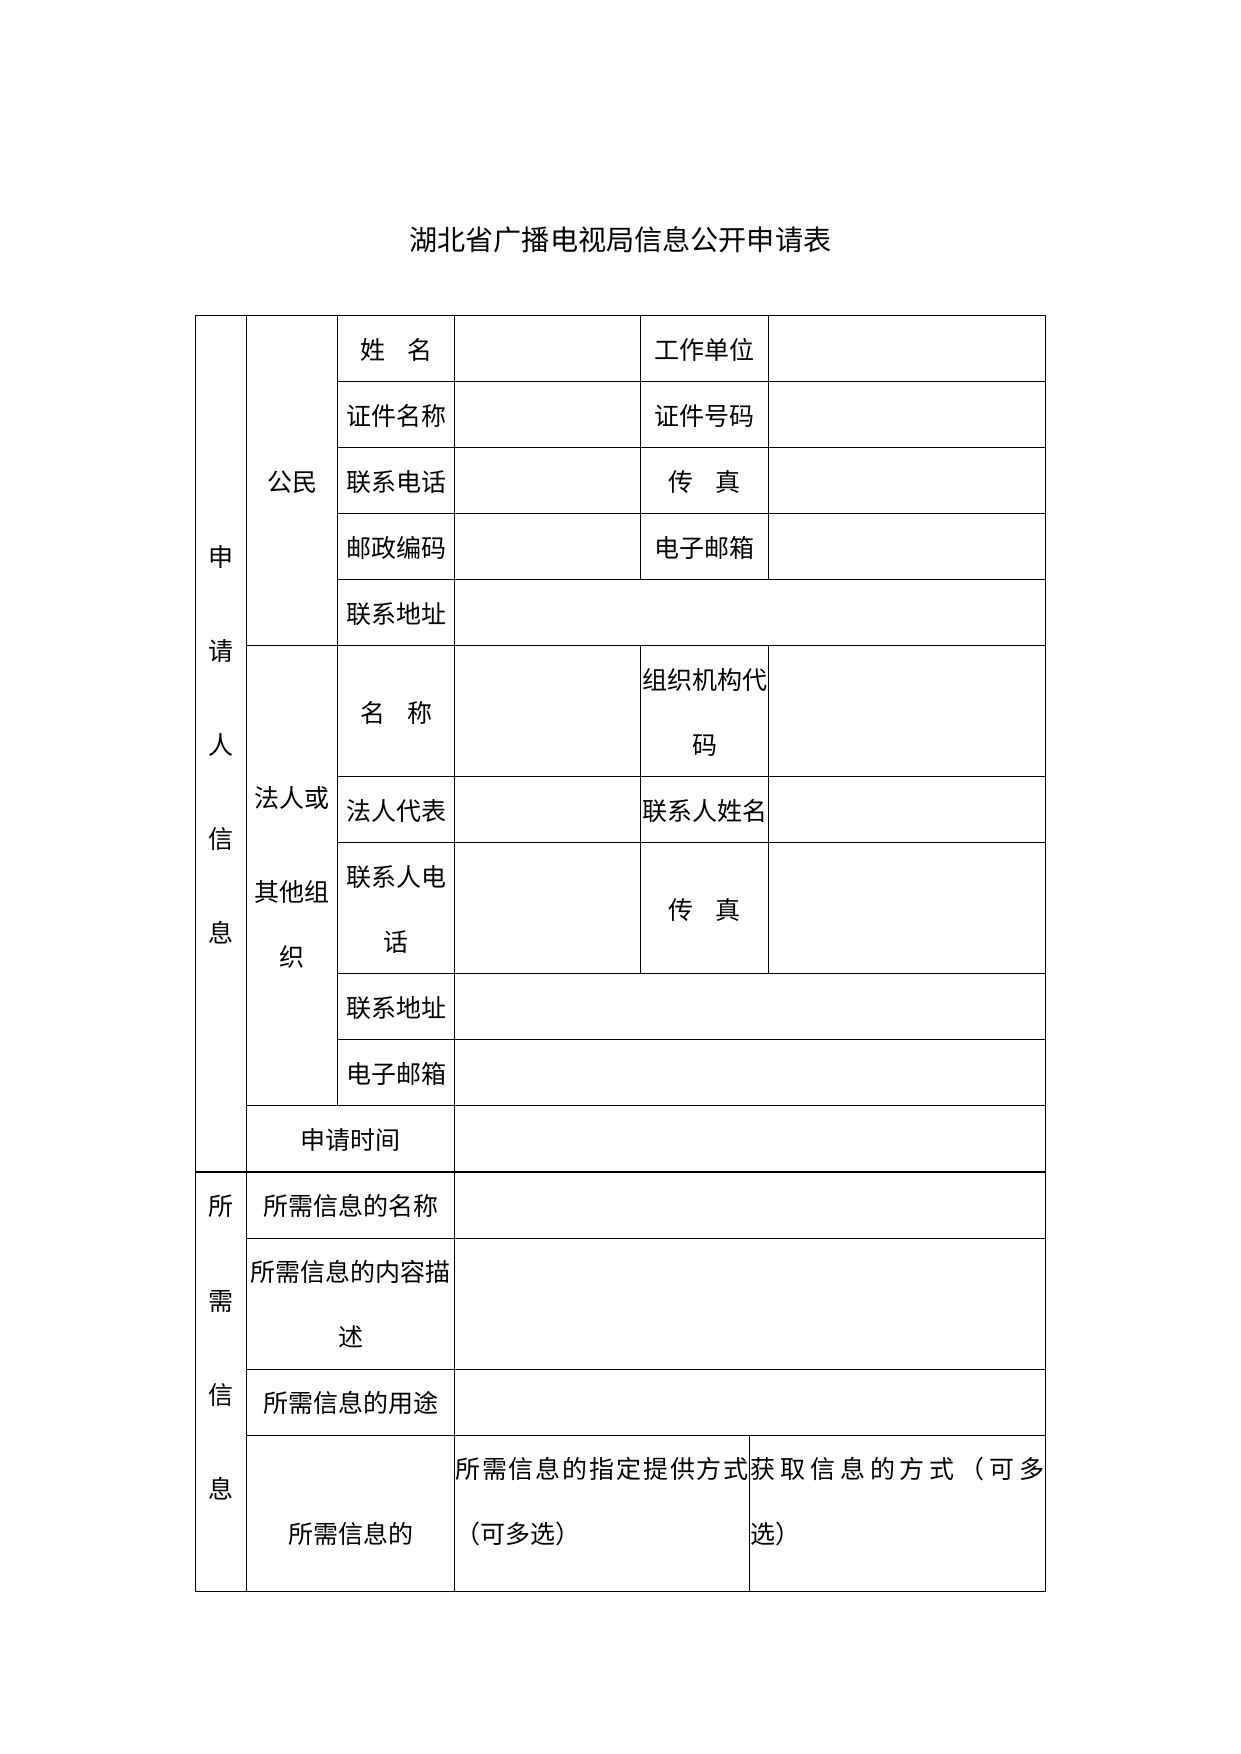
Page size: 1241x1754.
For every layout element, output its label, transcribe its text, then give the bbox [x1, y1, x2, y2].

table_cell [455, 974, 1045, 1039]
table_header [769, 316, 1045, 381]
table_header 公民 [247, 316, 337, 645]
table_cell [455, 1106, 1045, 1171]
table_header 工作单位 [641, 316, 768, 381]
table_cell 所需信息的内容描述 [247, 1239, 454, 1368]
text 湖北省广播电视局信息公开申请表 [187, 206, 1053, 271]
table_cell [455, 1173, 1045, 1237]
table_cell 法人或 其他组织 [247, 646, 337, 1105]
table_cell 联系电话 [338, 448, 454, 513]
table_cell 名 称 [338, 646, 454, 776]
table_cell 联系地址 [338, 974, 454, 1039]
table_header [455, 316, 640, 381]
table_cell 法人代表 [338, 777, 454, 842]
table_cell 传 真 [641, 843, 768, 973]
table_cell 所需信息的名称 [247, 1173, 454, 1237]
table_cell [455, 646, 640, 776]
table_cell [769, 777, 1045, 842]
table_cell 所需信息的用途 [247, 1370, 454, 1434]
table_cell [455, 1436, 749, 1591]
table_cell 联系人电话 [338, 843, 454, 973]
table_cell 证件名称 [338, 382, 454, 447]
table_cell [455, 580, 1045, 645]
table_cell [455, 843, 640, 973]
table_cell [455, 1239, 1045, 1368]
table_cell 联系人姓名 [641, 777, 768, 842]
table_header 姓 名 [338, 316, 454, 381]
table_cell [455, 448, 640, 513]
table_cell 传 真 [641, 448, 768, 513]
table_cell [769, 382, 1045, 447]
table_cell [455, 514, 640, 579]
table_cell [455, 1040, 1045, 1105]
table_cell 电子邮箱 [338, 1040, 454, 1105]
table_cell 所 需 信 息 情 况 [196, 1173, 246, 1591]
table_cell [769, 514, 1045, 579]
table_cell [455, 777, 640, 842]
table_cell 邮政编码 [338, 514, 454, 579]
table_cell 申请时间 [247, 1106, 454, 1171]
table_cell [750, 1436, 1045, 1591]
table_cell [769, 448, 1045, 513]
table_cell 所需信息的 提供方式 [247, 1436, 454, 1591]
table_cell [455, 382, 640, 447]
table_header 申 请 人 信 息 [196, 316, 246, 1171]
table_cell [455, 1370, 1045, 1434]
table_cell 组织机构代码 [641, 646, 768, 776]
table_cell [769, 646, 1045, 776]
table_cell 电子邮箱 [641, 514, 768, 579]
table_cell [769, 843, 1045, 973]
table_cell 联系地址 [338, 580, 454, 645]
table_cell 证件号码 [641, 382, 768, 447]
